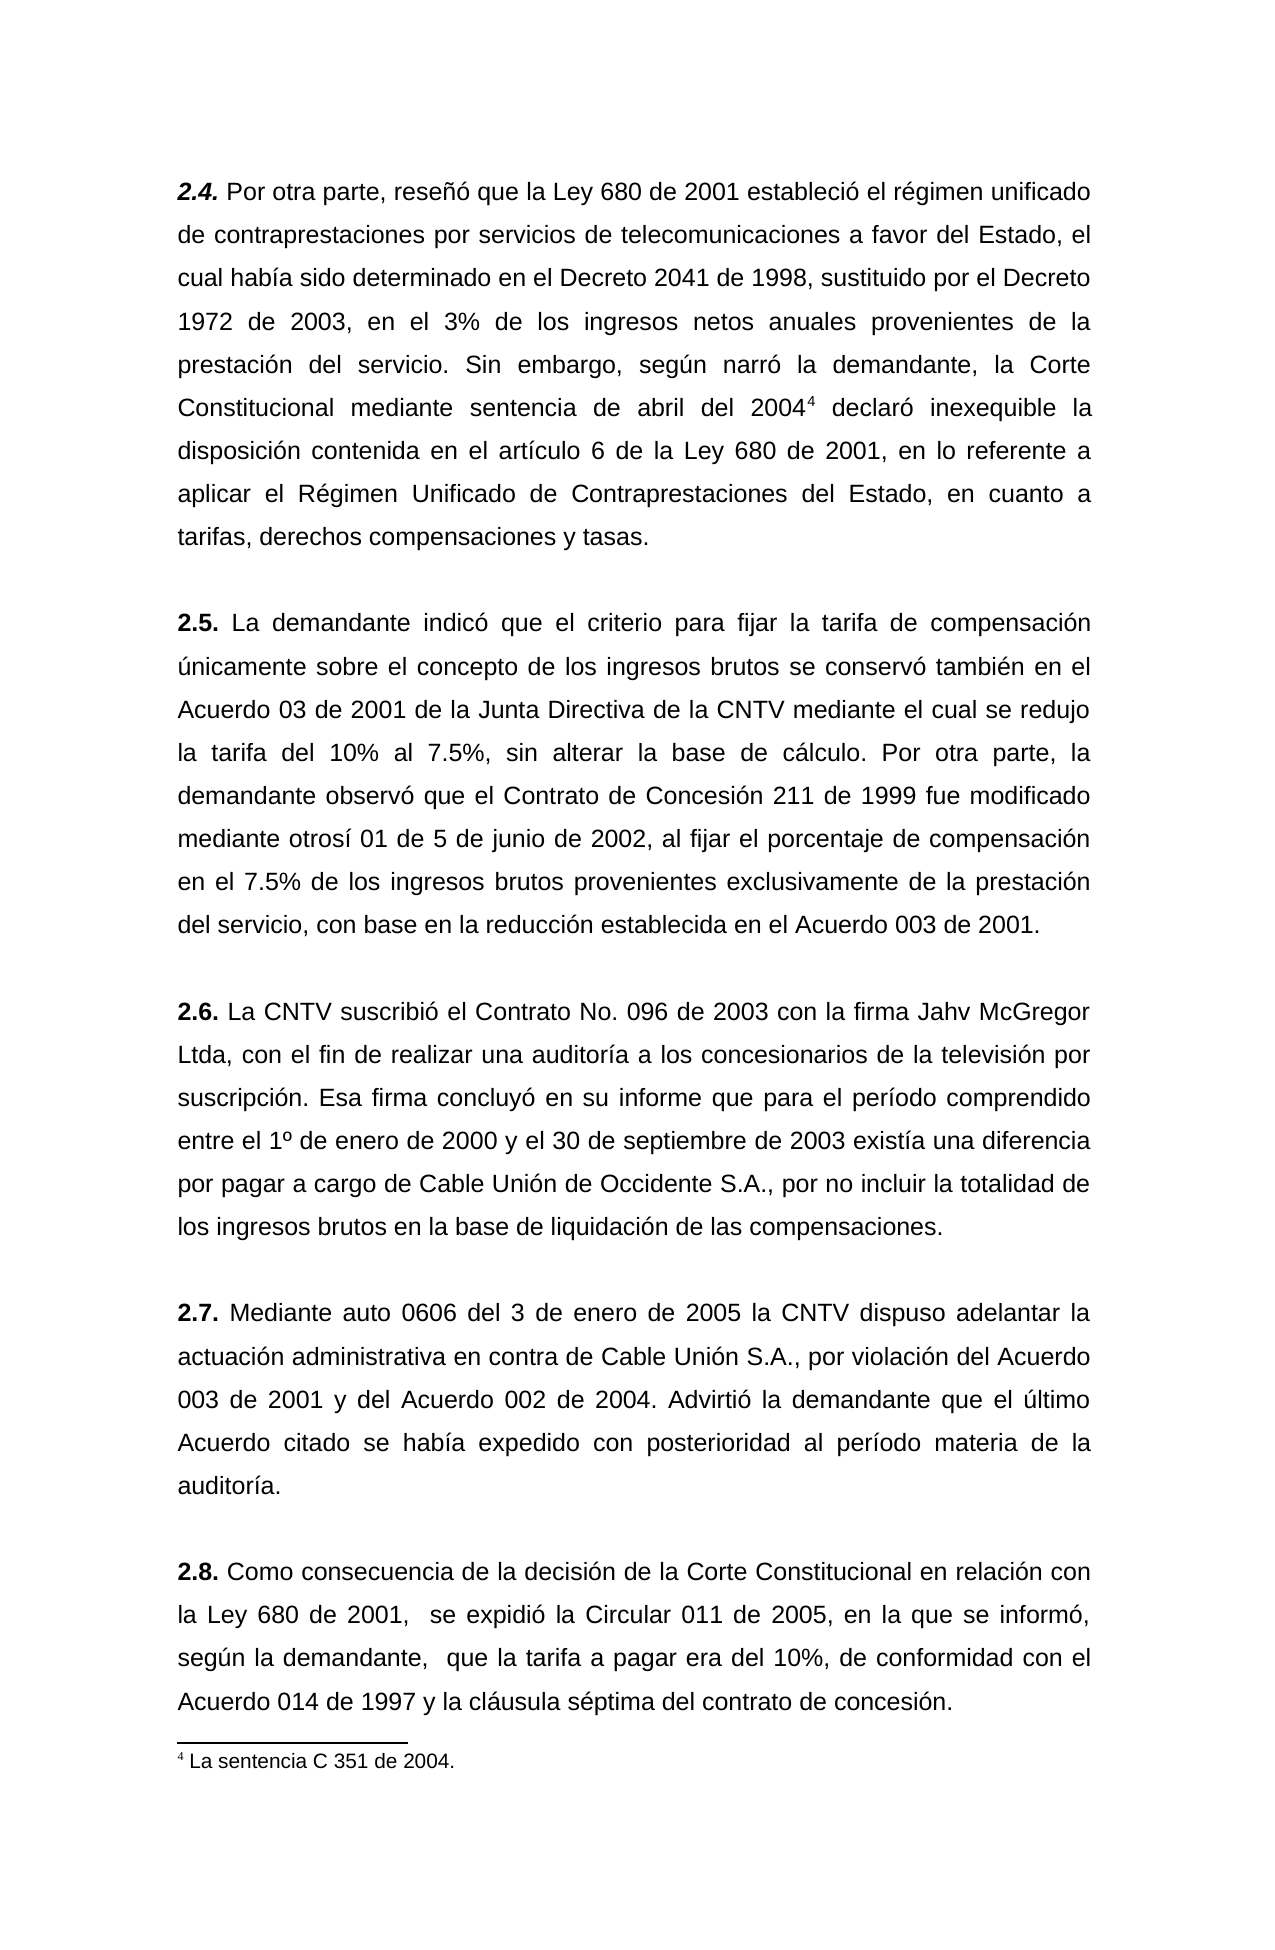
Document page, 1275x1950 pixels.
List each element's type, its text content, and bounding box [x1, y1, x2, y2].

text 2.5. La demandante indicó que el criterio para fijar la tarifa de compensación únicamente sobre el concepto de los ingresos brutos se conservó también en el Acuerdo 03 de 2001 de la Junta Directiva de la CNTV mediante el cual se redujo la tarifa del 10% al 7.5%, sin alterar la base de cálculo. Por otra parte, la demandante observó que el Contrato de Concesión 211 de 1999 fue modificado mediante otrosí 01 de 5 de junio de 2002, al fijar el porcentaje de compensación en el 7.5% de los ingresos brutos provenientes exclusivamente de la prestación del servicio, con base en la reducción establecida en el Acuerdo 003 de 2001. [177, 608, 1092, 939]
text 2.7. Mediante auto 0606 del 3 de enero de 2005 la CNTV dispuso adelantar la actuación administrativa en contra de Cable Unión S.A., por violación del Acuerdo 003 de 2001 y del Acuerdo 002 de 2004. Advirtió la demandante que el último Acuerdo citado se había expedido con posterioridad al período materia de la auditoría. [177, 1298, 1092, 1500]
text 2.4. Por otra parte, reseñó que la Ley 680 de 2001 estableció el régimen unificado de contraprestaciones por servicios de telecomunicaciones a favor del Estado, el cual había sido determinado en el Decreto 2041 de 1998, sustituido por el Decreto 1972 de 2003, en el 3% de los ingresos netos anuales provenientes de la prestación del servicio. Sin embargo, según narró la demandante, la Corte Constitucional mediante sentencia de abril del 2004 declaró inexequible la disposición contenida en el artículo 6 de la Ley 680 de 2001, en lo referente a aplicar el Régimen Unificado de Contraprestaciones del Estado, en cuanto a tarifas, derechos compensaciones y tasas. [177, 177, 1092, 551]
text 2.8. Como consecuencia de la decisión de la Corte Constitucional en relación con la Ley 680 de 2001, se expidió la Circular 011 de 2005, en la que se informó, según la demandante, que la tarifa a pagar era del 10%, de conformidad con el Acuerdo 014 de 1997 y la cláusula séptima del contrato de concesión. [177, 1557, 1092, 1715]
text 2.6. La CNTV suscribió el Contrato No. 096 de 2003 con la firma Jahv McGregor Ltda, con el fin de realizar una auditoría a los concesionarios de la televisión por suscripción. Esa firma concluyó en su informe que para el período comprendido entre el 1º de enero de 2000 y el 30 de septiembre de 2003 existía una diferencia por pagar a cargo de Cable Unión de Occidente S.A., por no incluir la totalidad de los ingresos brutos en la base de liquidación de las compensaciones. [177, 997, 1092, 1241]
